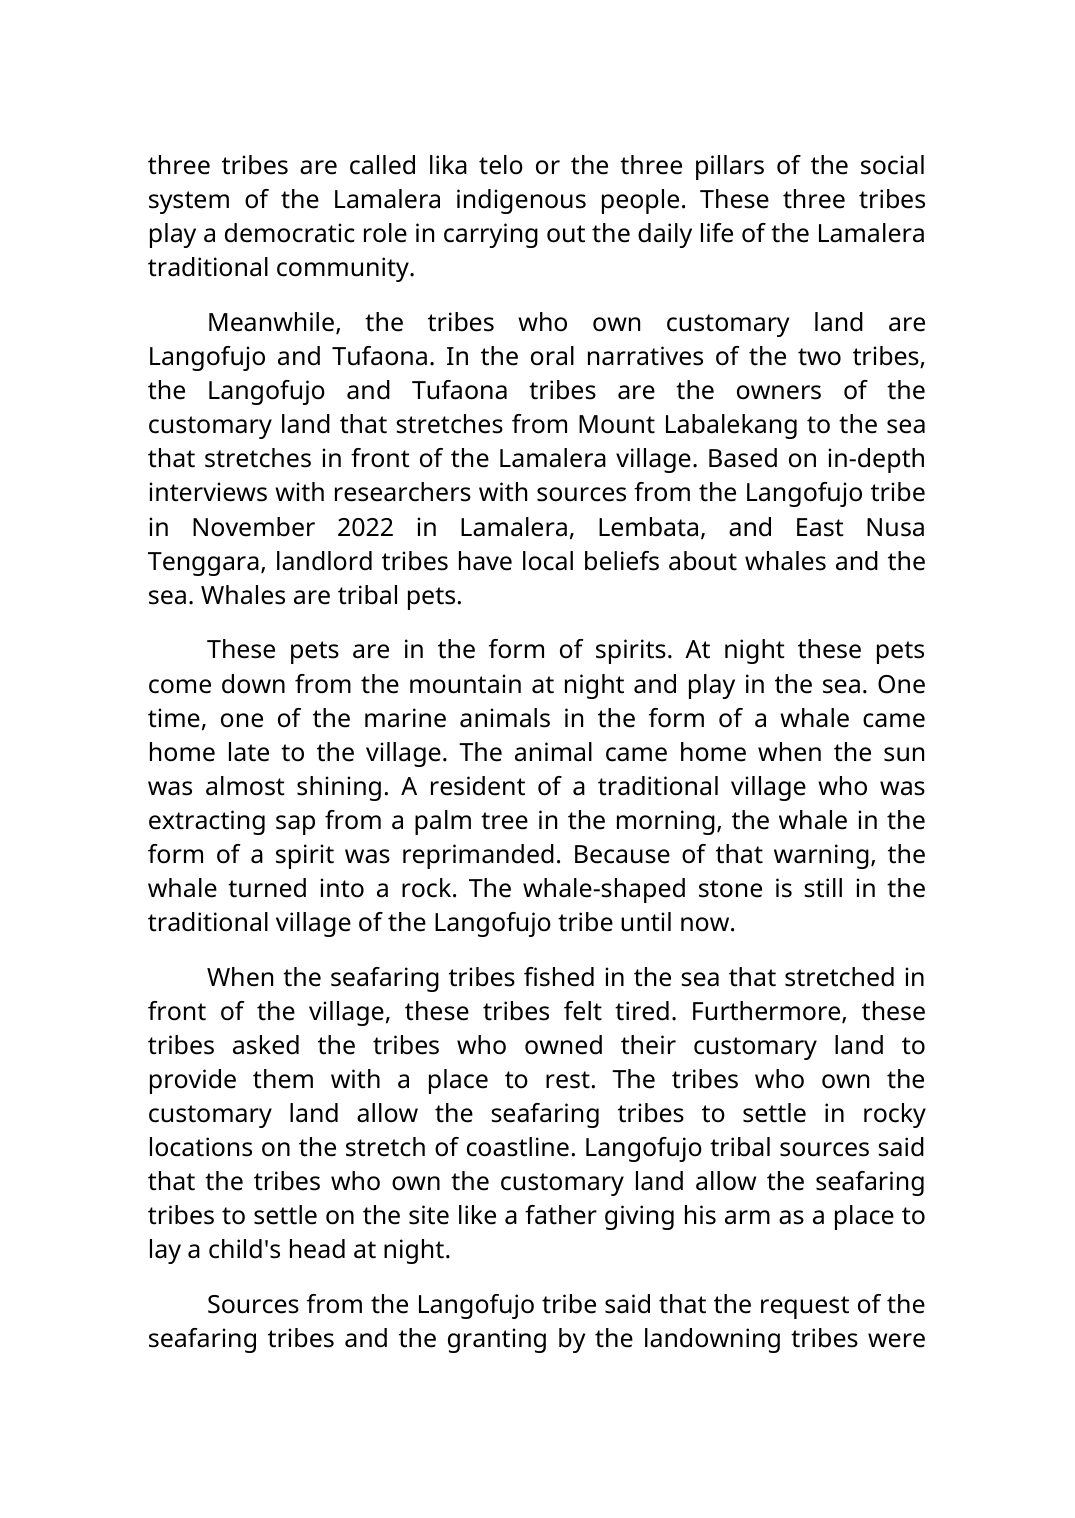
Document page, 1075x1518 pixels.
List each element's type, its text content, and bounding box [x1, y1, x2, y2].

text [148, 1287, 927, 1355]
text These pets are in the form of spirits. At night these pets come down from the mountain at night and play in the sea. One time, one of the marine animals in the form of a whale came home late to the village. The animal came home when the sun was almost shining. A resident of a traditional village who was extracting sap from a palm tree in the morning, the whale in the form of a spirit was reprimanded. Because of that warning, the whale turned into a rock. The whale-shaped stone is still in the traditional village of the Langofujo tribe until now. [148, 632, 927, 939]
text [148, 148, 927, 284]
text When the seafaring tribes fished in the sea that stretched in front of the village, these tribes felt tired. Furthermore, these tribes asked the tribes who owned their customary land to provide them with a place to rest. The tribes who own the customary land allow the seafaring tribes to settle in rocky locations on the stretch of coastline. Langofujo tribal sources said that the tribes who own the customary land allow the seafaring tribes to settle on the site like a father giving his arm as a place to lay a child's head at night. [148, 959, 927, 1266]
text Meanwhile, the tribes who own customary land are Langofujo and Tufaona. In the oral narratives of the two tribes, the Langofujo and Tufaona tribes are the owners of the customary land that stretches from Mount Labalekang to the sea that stretches in front of the Lamalera village. Based on in-depth interviews with researchers with sources from the Langofujo tribe in November 2022 in Lamalera, Lembata, and East Nusa Tenggara, landlord tribes have local beliefs about whales and the sea. Whales are tribal pets. [148, 305, 927, 611]
